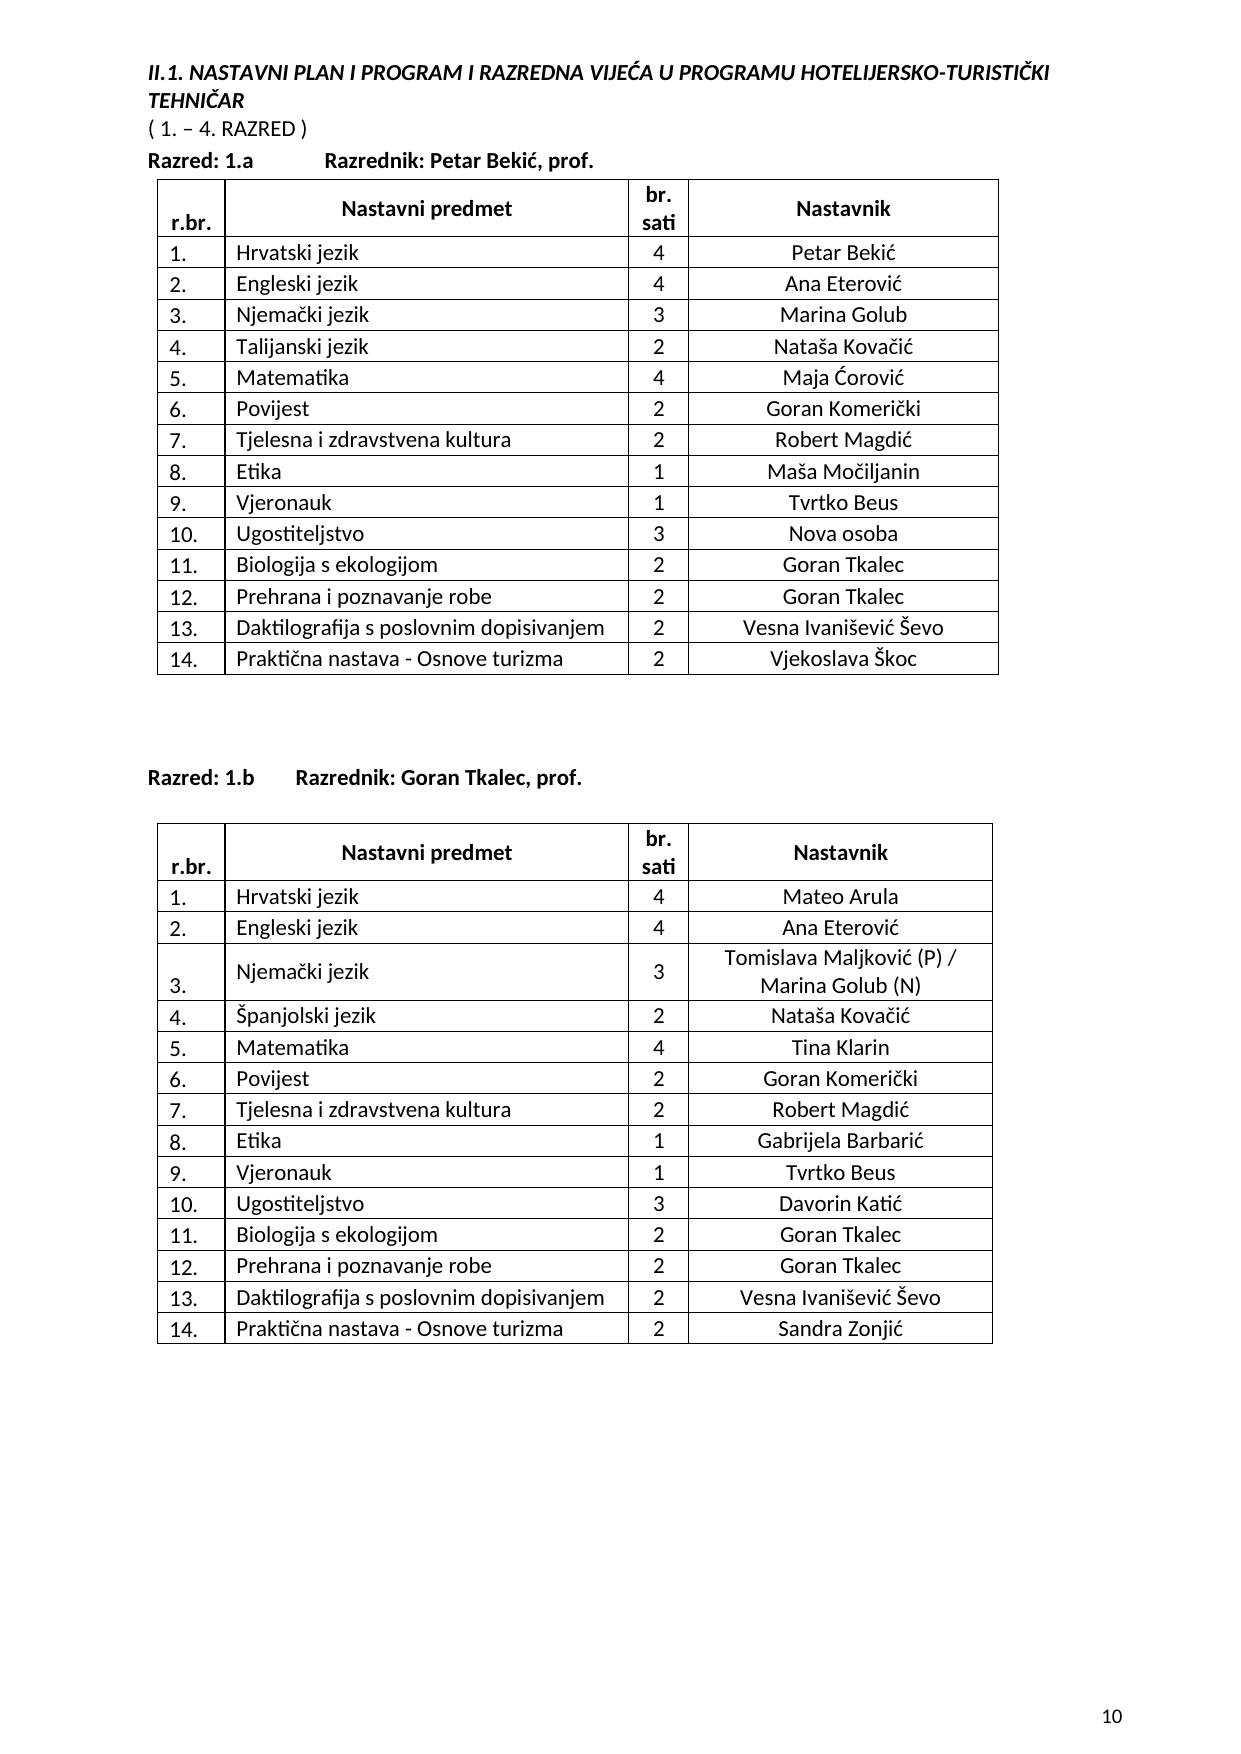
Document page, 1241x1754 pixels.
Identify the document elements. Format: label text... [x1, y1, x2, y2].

table_cell 5. [158, 362, 224, 392]
table_cell Nova osoba [689, 518, 998, 548]
table_cell Biologija s ekologijom [226, 1219, 628, 1249]
table_cell 3 [629, 1188, 688, 1218]
table_cell 9. [158, 1157, 224, 1187]
table_cell 9. [158, 487, 224, 517]
table_cell 2 [629, 331, 688, 361]
table_cell 6. [158, 393, 224, 423]
table_cell 10. [158, 518, 224, 548]
table_cell Nataša Kovačić [689, 1001, 992, 1031]
table_cell Tomislava Maljković (P) / Marina Golub (N) [689, 944, 992, 999]
table_cell Gabrijela Barbarić [689, 1126, 992, 1156]
table_header r.br. [158, 824, 224, 880]
table_cell 12. [158, 581, 224, 611]
table_cell Hrvatski jezik [226, 237, 628, 267]
table_cell 2 [629, 1282, 688, 1312]
text Razred: 1.a Razrednik: Petar Bekić, prof. [148, 147, 1122, 175]
table_cell Davorin Katić [689, 1188, 992, 1218]
table_cell 3 [629, 518, 688, 548]
table_cell 2 [629, 1251, 688, 1281]
table_cell Tjelesna i zdravstvena kultura [226, 425, 628, 455]
table_cell Vjekoslava Škoc [689, 643, 998, 673]
table_cell 2 [629, 1094, 688, 1124]
table_cell Prehrana i poznavanje robe [226, 581, 628, 611]
table_cell Goran Tkalec [689, 581, 998, 611]
table_cell Petar Bekić [689, 237, 998, 267]
table_cell 2 [629, 1219, 688, 1249]
table_cell Talijanski jezik [226, 331, 628, 361]
table_cell Etika [226, 456, 628, 486]
table_cell Daktilografija s poslovnim dopisivanjem [226, 1282, 628, 1312]
table_cell 2 [629, 425, 688, 455]
table_cell 2 [629, 1001, 688, 1031]
table_cell 4 [629, 237, 688, 267]
table_cell Robert Magdić [689, 425, 998, 455]
table_cell Povijest [226, 1063, 628, 1093]
table_cell Ana Eterović [689, 912, 992, 942]
table_cell 14. [158, 643, 224, 673]
table_cell 4 [629, 362, 688, 392]
table_header Nastavnik [689, 180, 998, 236]
table_cell 4 [629, 1032, 688, 1062]
table_cell Nataša Kovačić [689, 331, 998, 361]
table_cell 7. [158, 425, 224, 455]
table_cell Praktična nastava - Osnove turizma [226, 1313, 628, 1343]
table_cell Robert Magdić [689, 1094, 992, 1124]
table_cell Tvrtko Beus [689, 1157, 992, 1187]
table_header r.br. [158, 180, 224, 236]
table_cell Prehrana i poznavanje robe [226, 1251, 628, 1281]
table_cell Etika [226, 1126, 628, 1156]
table_cell 2 [629, 643, 688, 673]
table_cell Ana Eterović [689, 268, 998, 298]
table_cell 10. [158, 1188, 224, 1218]
table_cell Daktilografija s poslovnim dopisivanjem [226, 612, 628, 642]
table_cell Goran Komerički [689, 393, 998, 423]
table_cell 2 [629, 1063, 688, 1093]
table_cell Praktična nastava - Osnove turizma [226, 643, 628, 673]
table_cell 2 [629, 581, 688, 611]
table_cell 6. [158, 1063, 224, 1093]
table_cell 3. [158, 944, 224, 999]
table_cell 13. [158, 612, 224, 642]
table_cell Matematika [226, 1032, 628, 1062]
table_cell 4 [629, 912, 688, 942]
table_cell Vjeronauk [226, 1157, 628, 1187]
table_cell Matematika [226, 362, 628, 392]
table_header br. sati [629, 180, 688, 236]
table_cell Engleski jezik [226, 268, 628, 298]
subtitle II.1. NASTAVNI PLAN I PROGRAM I RAZREDNA VIJEĆA U PROGRAMU HOTELIJERSKO-TURISTIČKI TEHNIČAR [148, 58, 1122, 114]
table_cell Njemački jezik [226, 944, 628, 999]
table_cell Ugostiteljstvo [226, 518, 628, 548]
table_cell Vesna Ivanišević Ševo [689, 612, 998, 642]
table_cell 3. [158, 300, 224, 330]
table_cell Hrvatski jezik [226, 881, 628, 911]
table_header Nastavnik [689, 824, 992, 880]
table_cell 5. [158, 1032, 224, 1062]
table_cell Biologija s ekologijom [226, 550, 628, 580]
table_cell 3 [629, 944, 688, 999]
table_cell Vjeronauk [226, 487, 628, 517]
table_cell 4 [629, 268, 688, 298]
table_cell Maša Močiljanin [689, 456, 998, 486]
table_cell 11. [158, 1219, 224, 1249]
table_cell Engleski jezik [226, 912, 628, 942]
table_cell Goran Tkalec [689, 1251, 992, 1281]
table_header br. sati [629, 824, 688, 880]
table_cell Ugostiteljstvo [226, 1188, 628, 1218]
table_cell Španjolski jezik [226, 1001, 628, 1031]
table_cell 4 [629, 881, 688, 911]
table_cell 1 [629, 456, 688, 486]
table_cell Povijest [226, 393, 628, 423]
table_cell Mateo Arula [689, 881, 992, 911]
table_cell 1 [629, 1126, 688, 1156]
table_cell 13. [158, 1282, 224, 1312]
table_cell 2 [629, 1313, 688, 1343]
table_cell Goran Tkalec [689, 550, 998, 580]
table_cell Marina Golub [689, 300, 998, 330]
table_cell 7. [158, 1094, 224, 1124]
table_cell 3 [629, 300, 688, 330]
table_cell Maja Ćorović [689, 362, 998, 392]
table_cell 12. [158, 1251, 224, 1281]
table_cell Sandra Zonjić [689, 1313, 992, 1343]
table_cell 8. [158, 1126, 224, 1156]
table_cell Tina Klarin [689, 1032, 992, 1062]
table_header Nastavni predmet [226, 824, 628, 880]
text Razred: 1.b Razrednik: Goran Tkalec, prof. [148, 763, 1122, 791]
table_cell 1 [629, 487, 688, 517]
table_cell 2 [629, 550, 688, 580]
table_cell Goran Komerički [689, 1063, 992, 1093]
table_cell Tvrtko Beus [689, 487, 998, 517]
table_cell 4. [158, 331, 224, 361]
table_cell Tjelesna i zdravstvena kultura [226, 1094, 628, 1124]
table_cell 2 [629, 393, 688, 423]
table_cell Vesna Ivanišević Ševo [689, 1282, 992, 1312]
table_cell 1 [629, 1157, 688, 1187]
table_cell 2. [158, 268, 224, 298]
table_cell 11. [158, 550, 224, 580]
table_cell 2. [158, 912, 224, 942]
table_cell 1. [158, 237, 224, 267]
table_cell Njemački jezik [226, 300, 628, 330]
text ( 1. – 4. RAZRED ) [148, 114, 1122, 142]
table_header Nastavni predmet [226, 180, 628, 236]
table_cell 2 [629, 612, 688, 642]
table_cell 1. [158, 881, 224, 911]
table_cell Goran Tkalec [689, 1219, 992, 1249]
table_cell 14. [158, 1313, 224, 1343]
table_cell 4. [158, 1001, 224, 1031]
table_cell 8. [158, 456, 224, 486]
